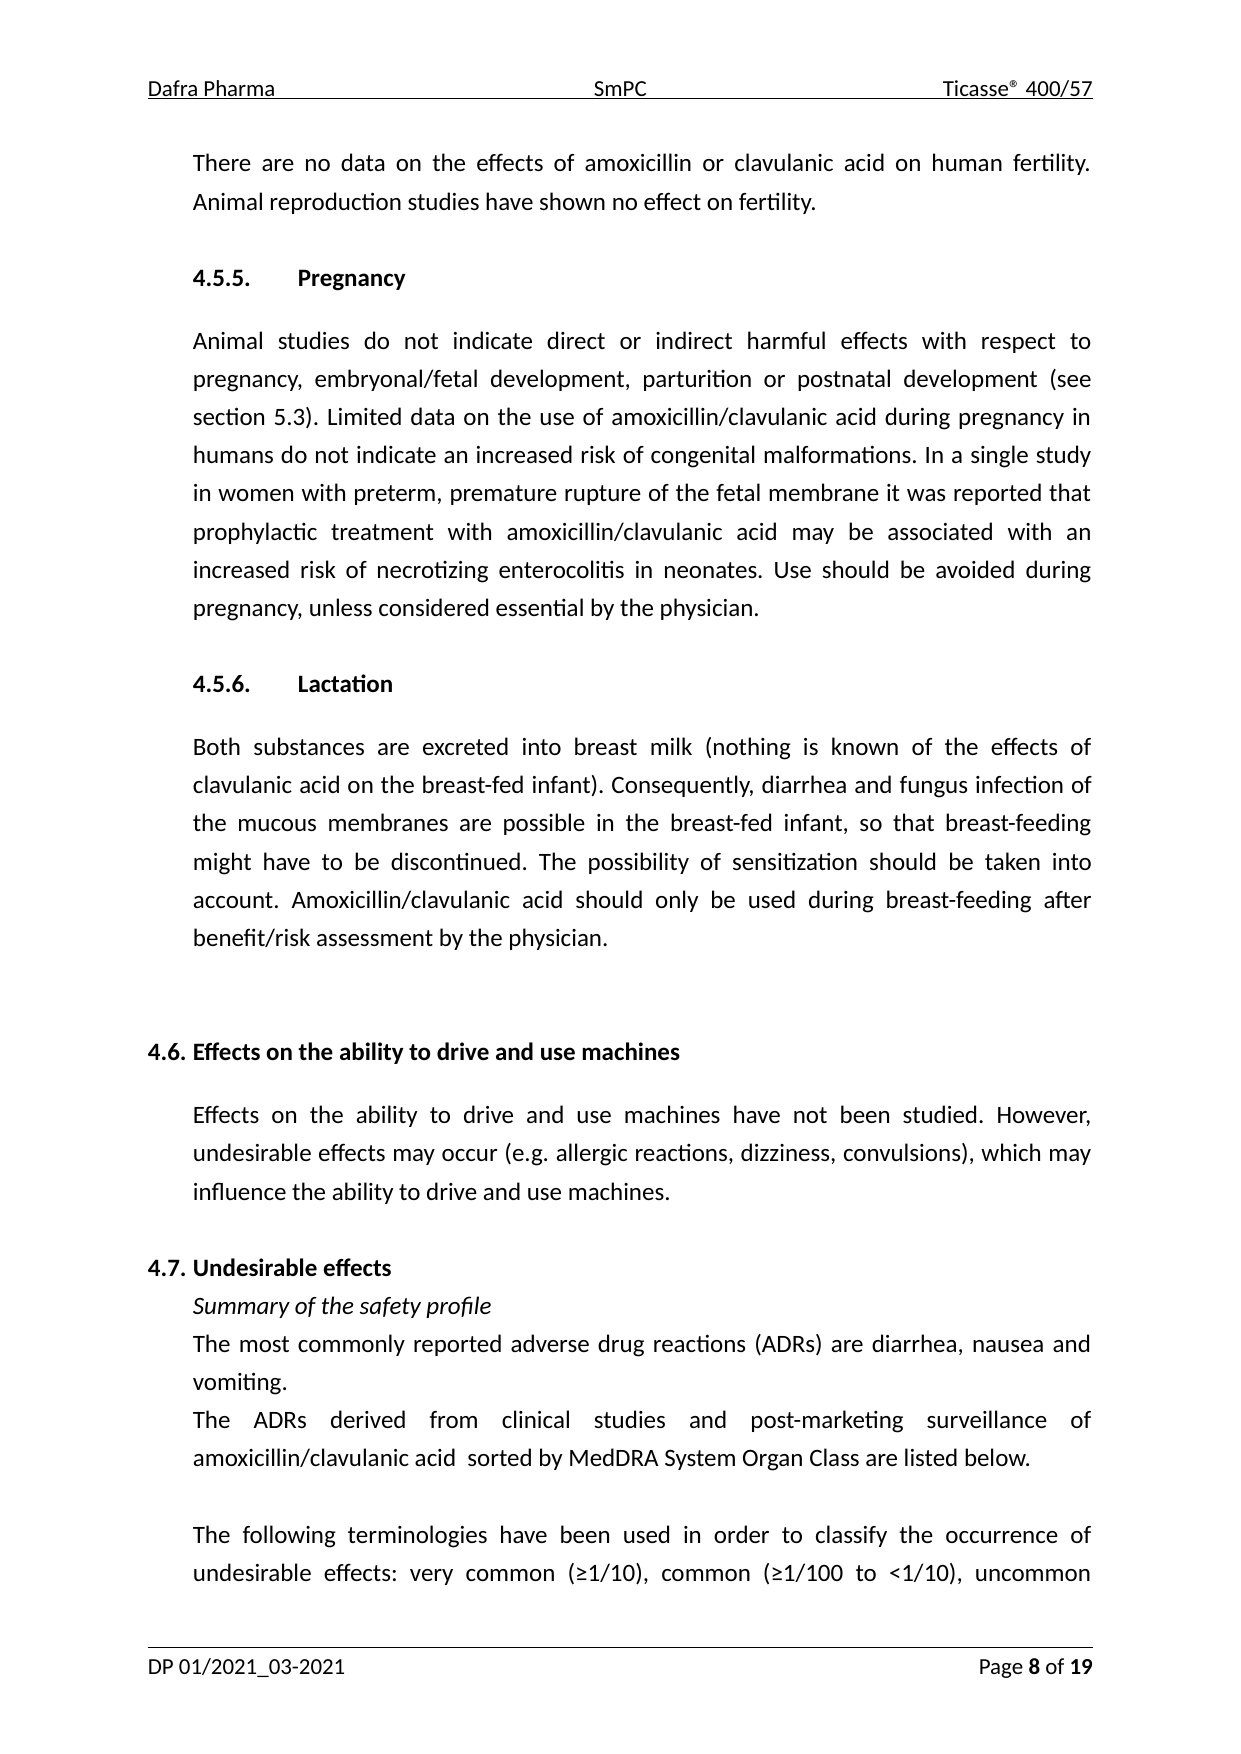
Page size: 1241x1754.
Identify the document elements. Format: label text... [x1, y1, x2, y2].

list Lactation [193, 668, 1093, 699]
text Effects on the ability to drive and use machines have not been studied. However, undesirable effects may occur (e.g. allergic reactions, dizziness, convulsions), which may influence the ability to drive and use machines. [193, 1099, 1093, 1206]
list Undesirable effects [148, 1252, 1093, 1282]
list The most commonly reported adverse drug reactions (ADRs) are diarrhea, nausea and vomiting. [193, 1328, 1093, 1397]
list The ADRs derived from clinical studies and post-marketing surveillance of amoxicillin/clavulanic acid sorted by MedDRA System Organ Class are listed below. [193, 1404, 1093, 1473]
list Pregnancy [193, 262, 1093, 292]
text Animal studies do not indicate direct or indirect harmful effects with respect to pregnancy, embryonal/fetal development, parturition or postnatal development (see section 5.3). Limited data on the use of amoxicillin/clavulanic acid during pregnancy in humans do not indicate an increased risk of congenital malformations. In a single study in women with preterm, premature rupture of the fetal membrane it was reported that prophylactic treatment with amoxicillin/clavulanic acid may be associated with an increased risk of necrotizing enterocolitis in neonates. Use should be avoided during pregnancy, unless considered essential by the physician. [193, 325, 1093, 622]
list Summary of the safety profile [193, 1290, 1093, 1321]
list Effects on the ability to drive and use machines [148, 1036, 1093, 1067]
list There are no data on the effects of amoxicillin or clavulanic acid on human fertility. Animal reproduction studies have shown no effect on fertility. [193, 148, 1093, 216]
text Both substances are excreted into breast milk (nothing is known of the effects of clavulanic acid on the breast-fed infant). Consequently, diarrhea and fungus infection of the mucous membranes are possible in the breast-fed infant, so that breast-feeding might have to be discontinued. The possibility of sensitization should be taken into account. Amoxicillin/clavulanic acid should only be used during breast-feeding after benefit/risk assessment by the physician. [193, 731, 1093, 952]
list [193, 1519, 1093, 1587]
